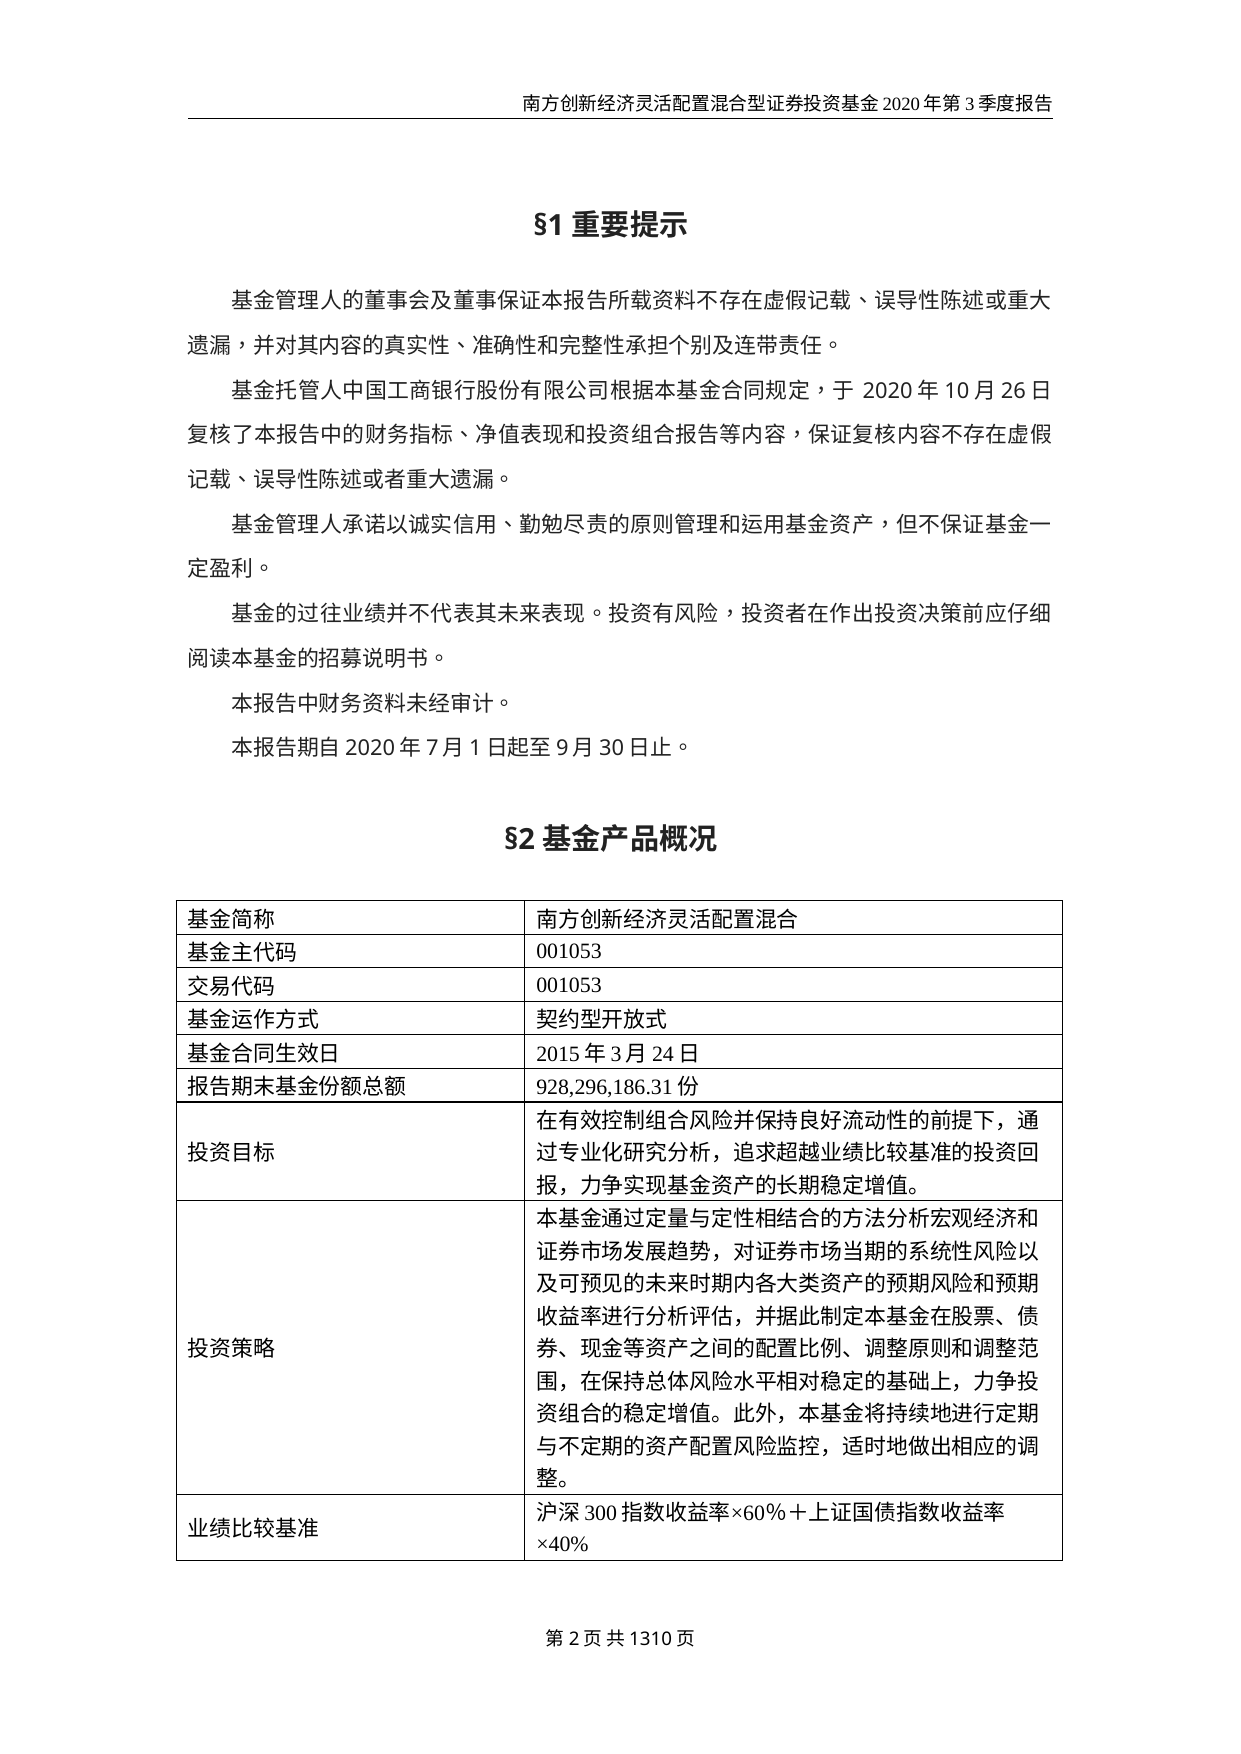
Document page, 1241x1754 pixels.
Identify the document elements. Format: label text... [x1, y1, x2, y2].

text 本报告期自2020年7月1日起至9月30日止。 [187, 732, 1053, 762]
table_cell 在有效控制组合风险并保持良好流动性的前提下，通过专业化研究分析，追求超越业绩比较基准的投资回报，力争实现基金资产的长期稳定增值。 [525, 1103, 1062, 1200]
text 重要提示 [187, 191, 1053, 256]
table_cell 契约型开放式 [525, 1002, 1062, 1034]
text 基金托管人中国工商银行股份有限公司根据本基金合同规定，于2020年10月26日复核了本报告中的财务指标、净值表现和投资组合报告等内容，保证复核内容不存在虚假记载、误导性陈述或者重大遗漏。 [187, 375, 1053, 494]
table_cell 沪深300指数收益率×60％＋上证国债指数收益率×40% [525, 1495, 1062, 1559]
text 基金管理人的董事会及董事保证本报告所载资料不存在虚假记载、误导性陈述或重大遗漏，并对其内容的真实性、准确性和完整性承担个别及连带责任。 [187, 285, 1053, 360]
table_cell 业绩比较基准 [177, 1495, 524, 1559]
text 基金的过往业绩并不代表其未来表现。投资有风险，投资者在作出投资决策前应仔细阅读本基金的招募说明书。 [187, 598, 1053, 673]
table_cell 报告期末基金份额总额 [177, 1069, 524, 1101]
table_cell 基金运作方式 [177, 1002, 524, 1034]
table_cell 投资目标 [177, 1103, 524, 1200]
table_cell 交易代码 [177, 968, 524, 1001]
table_header 基金简称 [177, 901, 524, 934]
text 基金产品概况 [187, 806, 1053, 871]
text 基金管理人承诺以诚实信用、勤勉尽责的原则管理和运用基金资产，但不保证基金一定盈利。 [187, 509, 1053, 583]
table_cell 本基金通过定量与定性相结合的方法分析宏观经济和证券市场发展趋势，对证券市场当期的系统性风险以及可预见的未来时期内各大类资产的预期风险和预期收益率进行分析评估，并据此制定本基金在股票、债券、现金等资产之间的配置比例、调整原则和调整范围，在保持总体风险水平相对稳定的基础上，力争投资组合的稳定增值。此外，本基金将持续地进行定期与不定期的资产配置风险监控，适时地做出相应的调整。 [525, 1201, 1062, 1493]
table_cell 基金合同生效日 [177, 1035, 524, 1068]
text 本报告中财务资料未经审计。 [187, 687, 1053, 717]
table_cell 001053 [525, 935, 1062, 967]
table_cell 928,296,186.31份 [525, 1069, 1062, 1101]
table_header 南方创新经济灵活配置混合 [525, 901, 1062, 934]
table_cell 001053 [525, 968, 1062, 1001]
table_cell 基金主代码 [177, 935, 524, 967]
table_cell 2015年3月24日 [525, 1035, 1062, 1068]
table_cell 投资策略 [177, 1201, 524, 1493]
